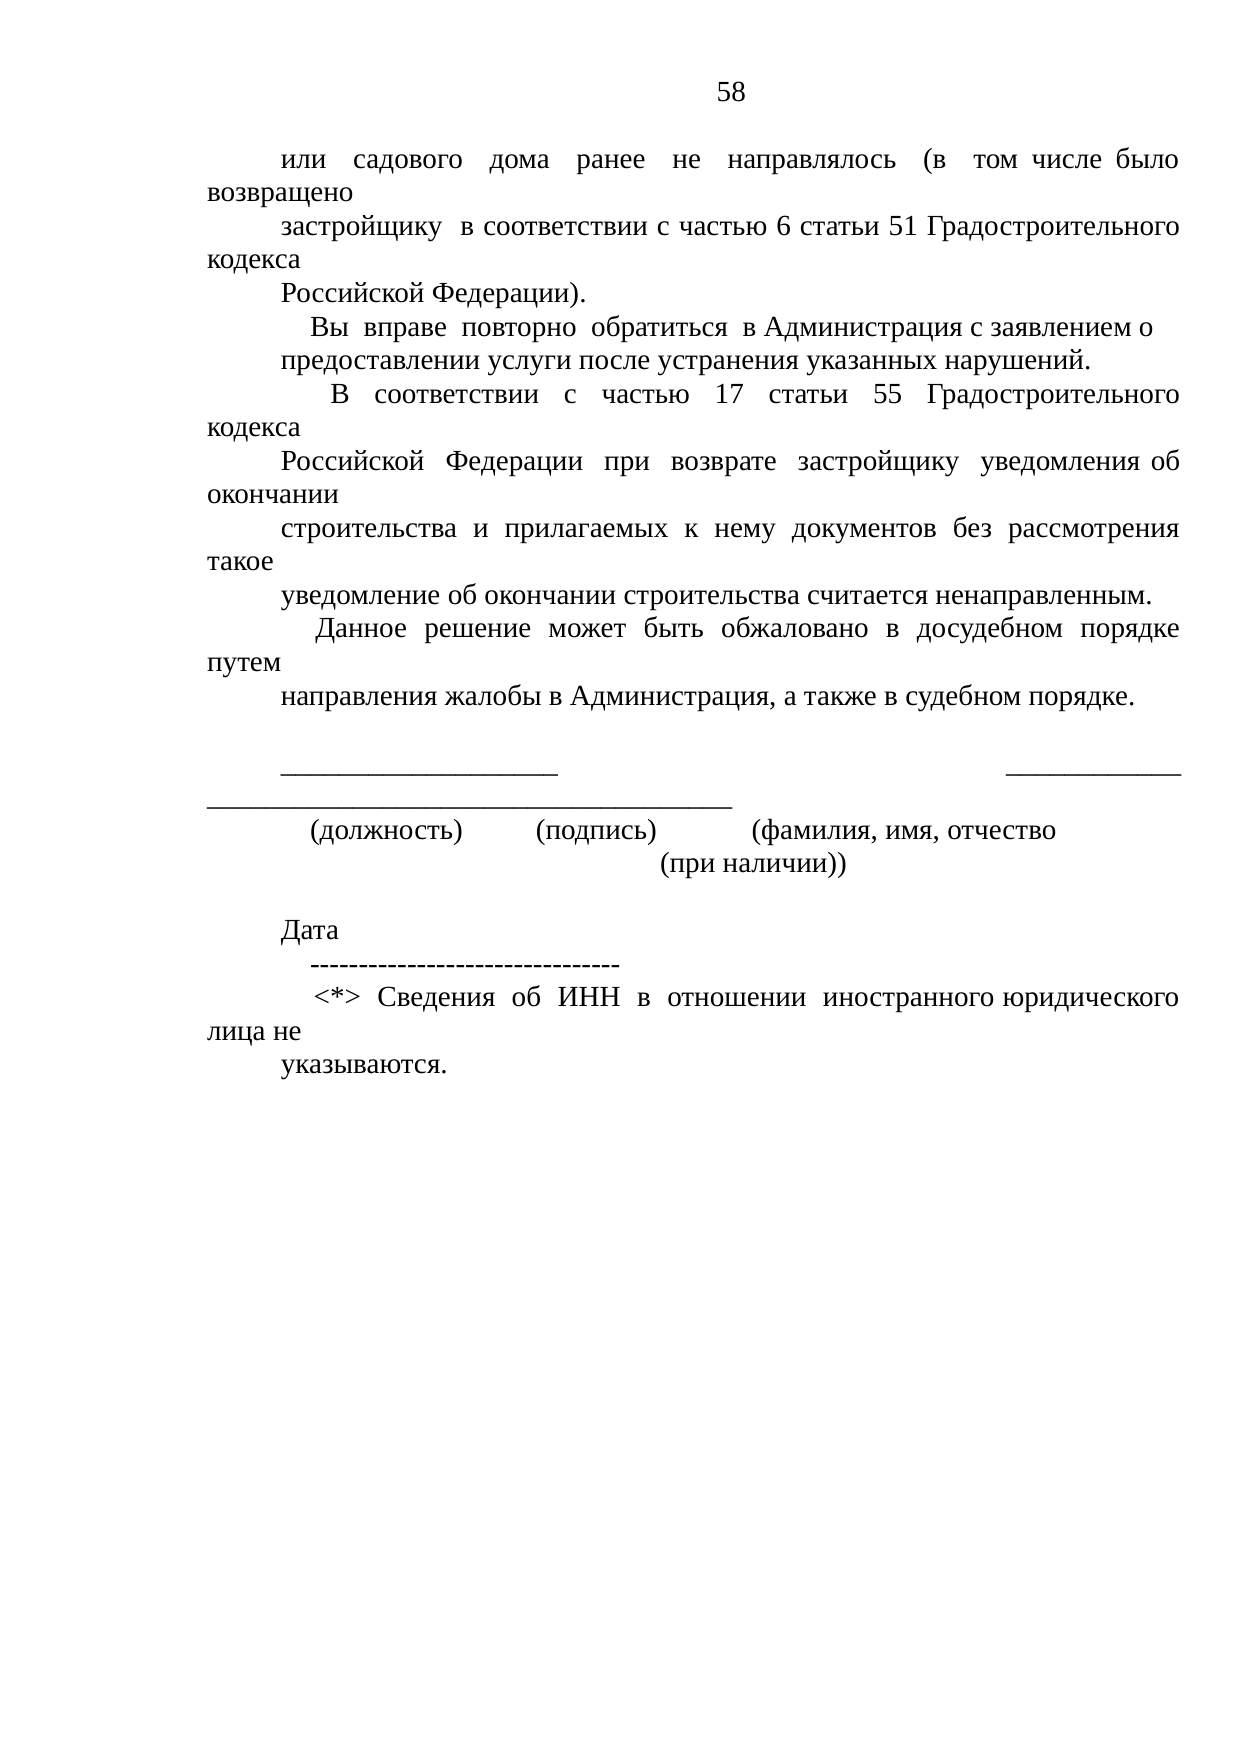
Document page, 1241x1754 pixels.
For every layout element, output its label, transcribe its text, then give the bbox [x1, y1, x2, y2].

text предоставлении услуги после устранения указанных нарушений. [207, 342, 1181, 376]
text Российской Федерации). [207, 275, 1181, 309]
text застройщику в соответствии с частью 6 статьи 51 Градостроительного кодекса [207, 208, 1181, 275]
text ___________________ ____________ ____________________________________ [207, 745, 1181, 812]
text направления жалобы в Администрация, а также в судебном порядке. [207, 678, 1181, 711]
text Вы вправе повторно обратиться в Администрация с заявлением о [207, 309, 1181, 342]
text <*> Сведения об ИНН в отношении иностранного юридического лица не [207, 979, 1181, 1047]
text строительства и прилагаемых к нему документов без рассмотрения такое [207, 510, 1181, 577]
text Российской Федерации при возврате застройщику уведомления об окончании [207, 443, 1181, 510]
text Дата [207, 912, 1181, 946]
text В соответствии с частью 17 статьи 55 Градостроительного кодекса [207, 376, 1181, 443]
text или садового дома ранее не направлялось (в том числе было возвращено [207, 141, 1181, 208]
text Данное решение может быть обжаловано в досудебном порядке путем [207, 611, 1181, 678]
text указываются. [207, 1047, 1181, 1080]
text (должность) (подпись) (фамилия, имя, отчество [207, 812, 1181, 845]
text (при наличии)) [207, 845, 1181, 879]
text -------------------------------- [207, 946, 1181, 979]
text уведомление об окончании строительства считается ненаправленным. [207, 577, 1181, 611]
